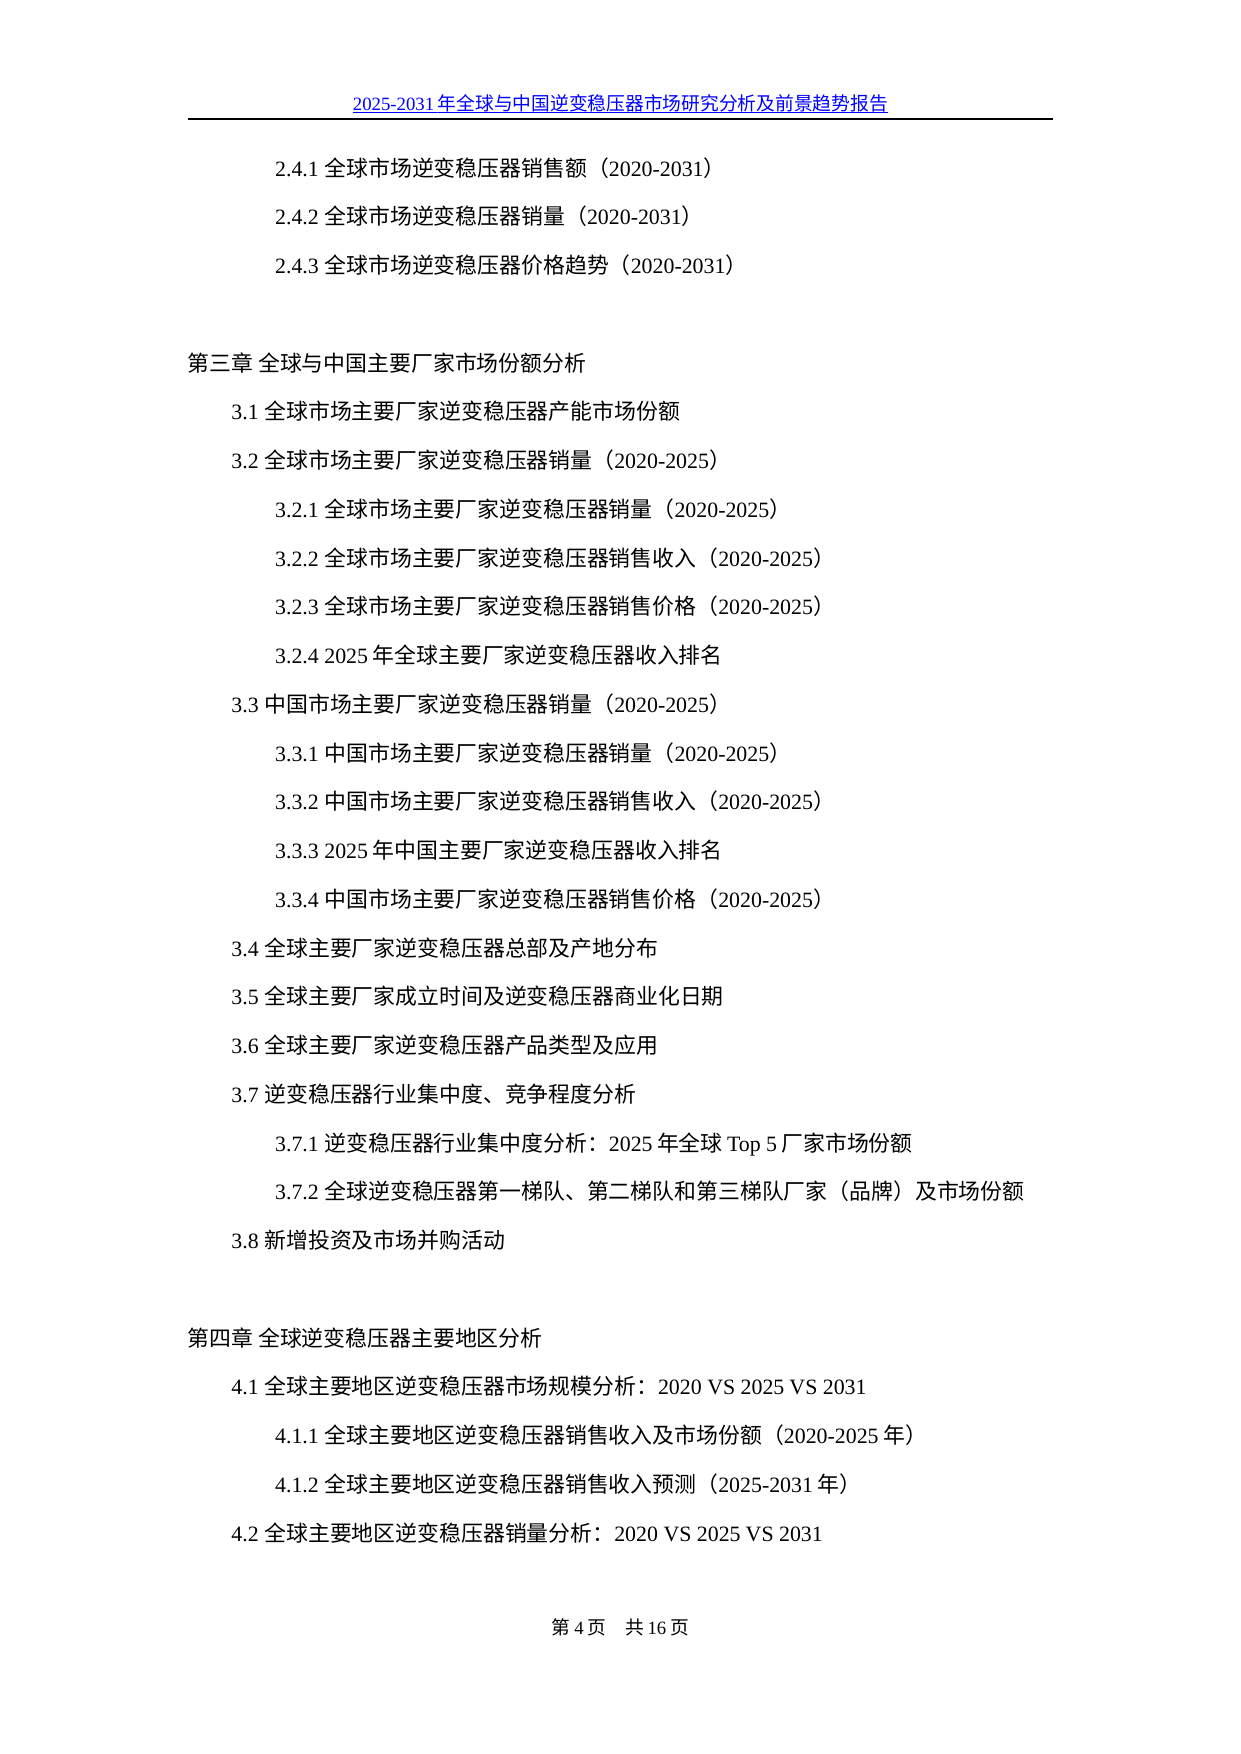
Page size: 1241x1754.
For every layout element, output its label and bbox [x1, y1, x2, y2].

text [187, 150, 1053, 1548]
